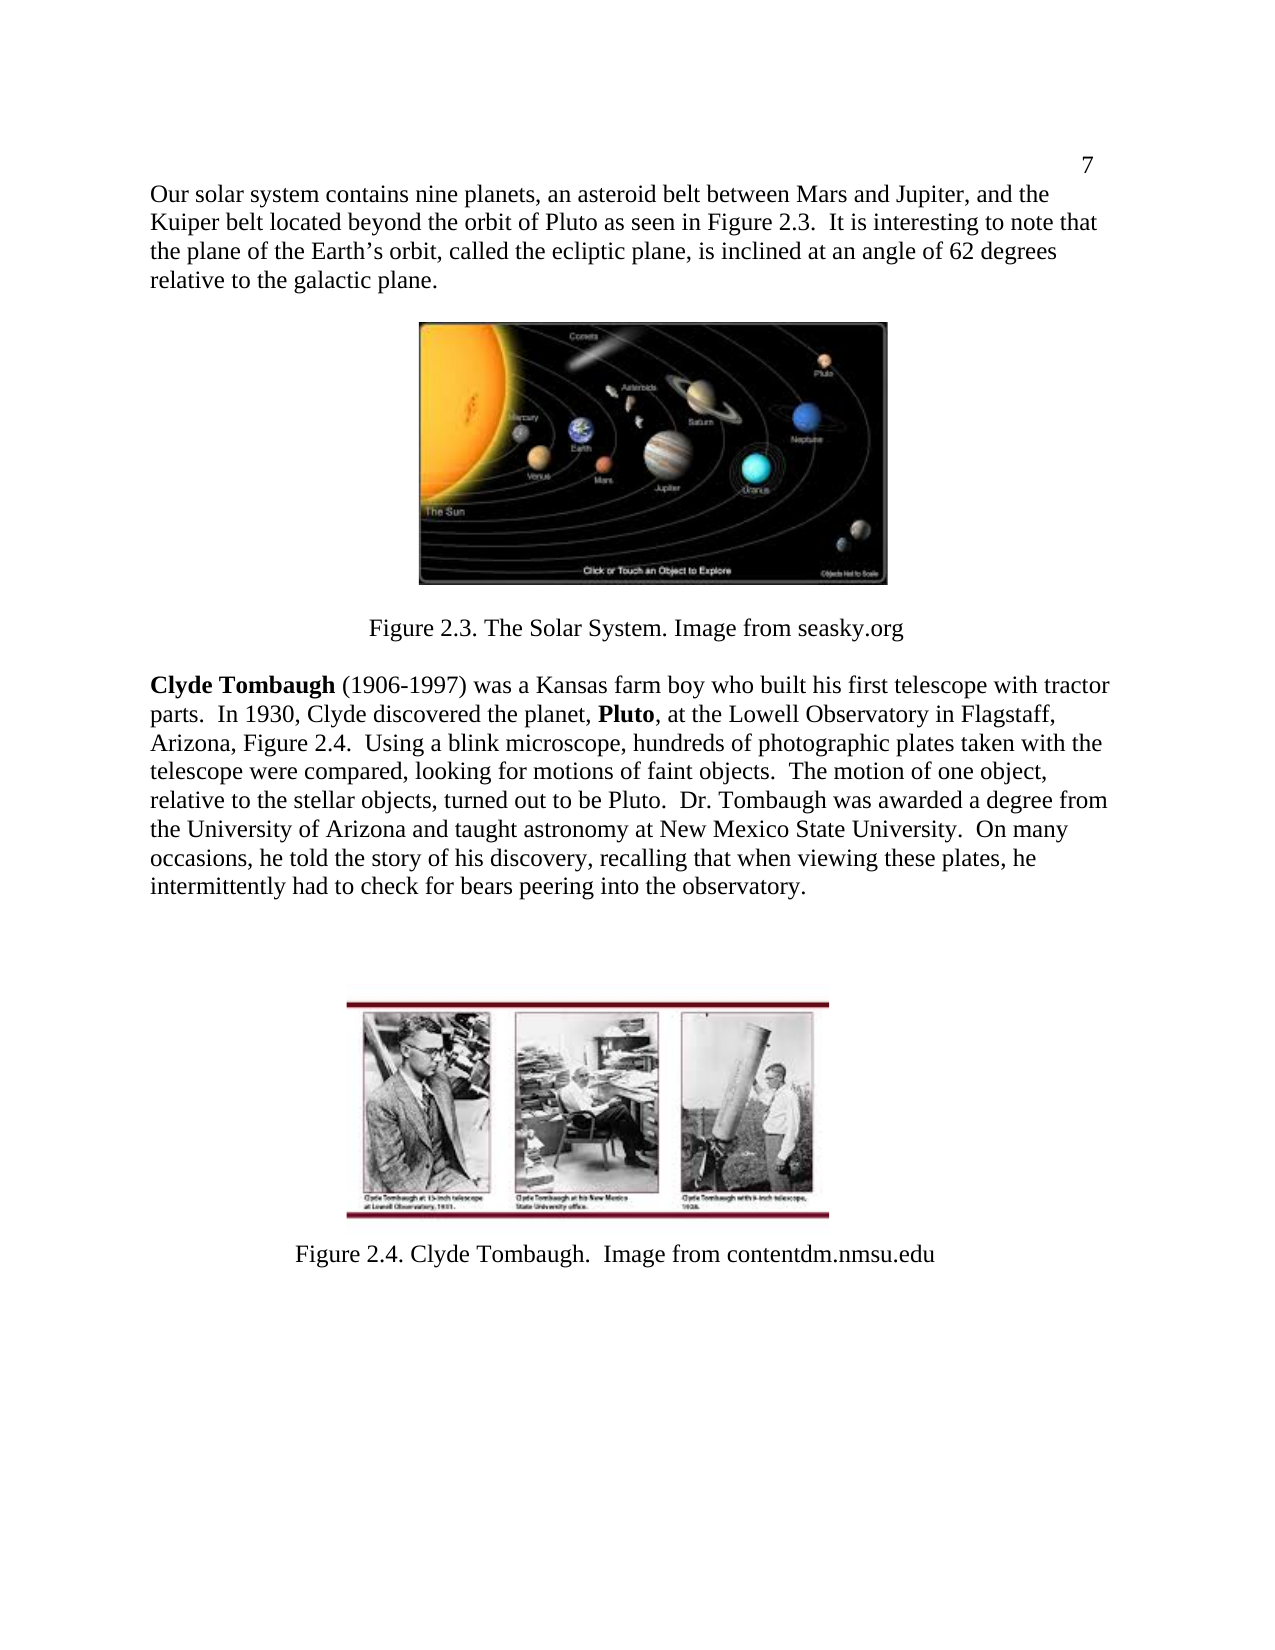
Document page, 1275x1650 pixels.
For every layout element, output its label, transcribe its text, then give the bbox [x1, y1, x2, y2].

text Clyde Tombaugh (1906-1997) was a Kansas farm boy who built his first telescope with tractor parts. In 1930, Clyde discovered the planet, Pluto, at the Lowell Observatory in Flagstaff, Arizona, Figure 2.4. Using a blink microscope, hundreds of photographic plates taken with the telescope were compared, looking for motions of faint objects. The motion of one object, relative to the stellar objects, turned out to be Pluto. Dr. Tombaugh was awarded a degree from the University of Arizona and taught astronomy at New Mexico State University. On many occasions, he told the story of his discovery, recalling that when viewing these plates, he intermittently had to check for bears peering into the observatory. [150, 670, 1125, 900]
text 7 [150, 150, 1125, 179]
text Figure 2.3. The Solar System. Image from seasky.org [150, 613, 1125, 641]
picture [346, 984, 830, 1239]
text Our solar system contains nine planets, an asteroid belt between Mars and Jupiter, and the Kuiper belt located beyond the orbit of Pluto as seen in Figure 2.3. It is interesting to note that the plane of the Earth’s orbit, called the ecliptic plane, is inclined at an angle of 62 degrees relative to the galactic plane. [150, 179, 1125, 294]
text Figure 2.4. Clyde Tombaugh. Image from contentdm.nmsu.edu [150, 1239, 1125, 1268]
picture [418, 322, 888, 585]
